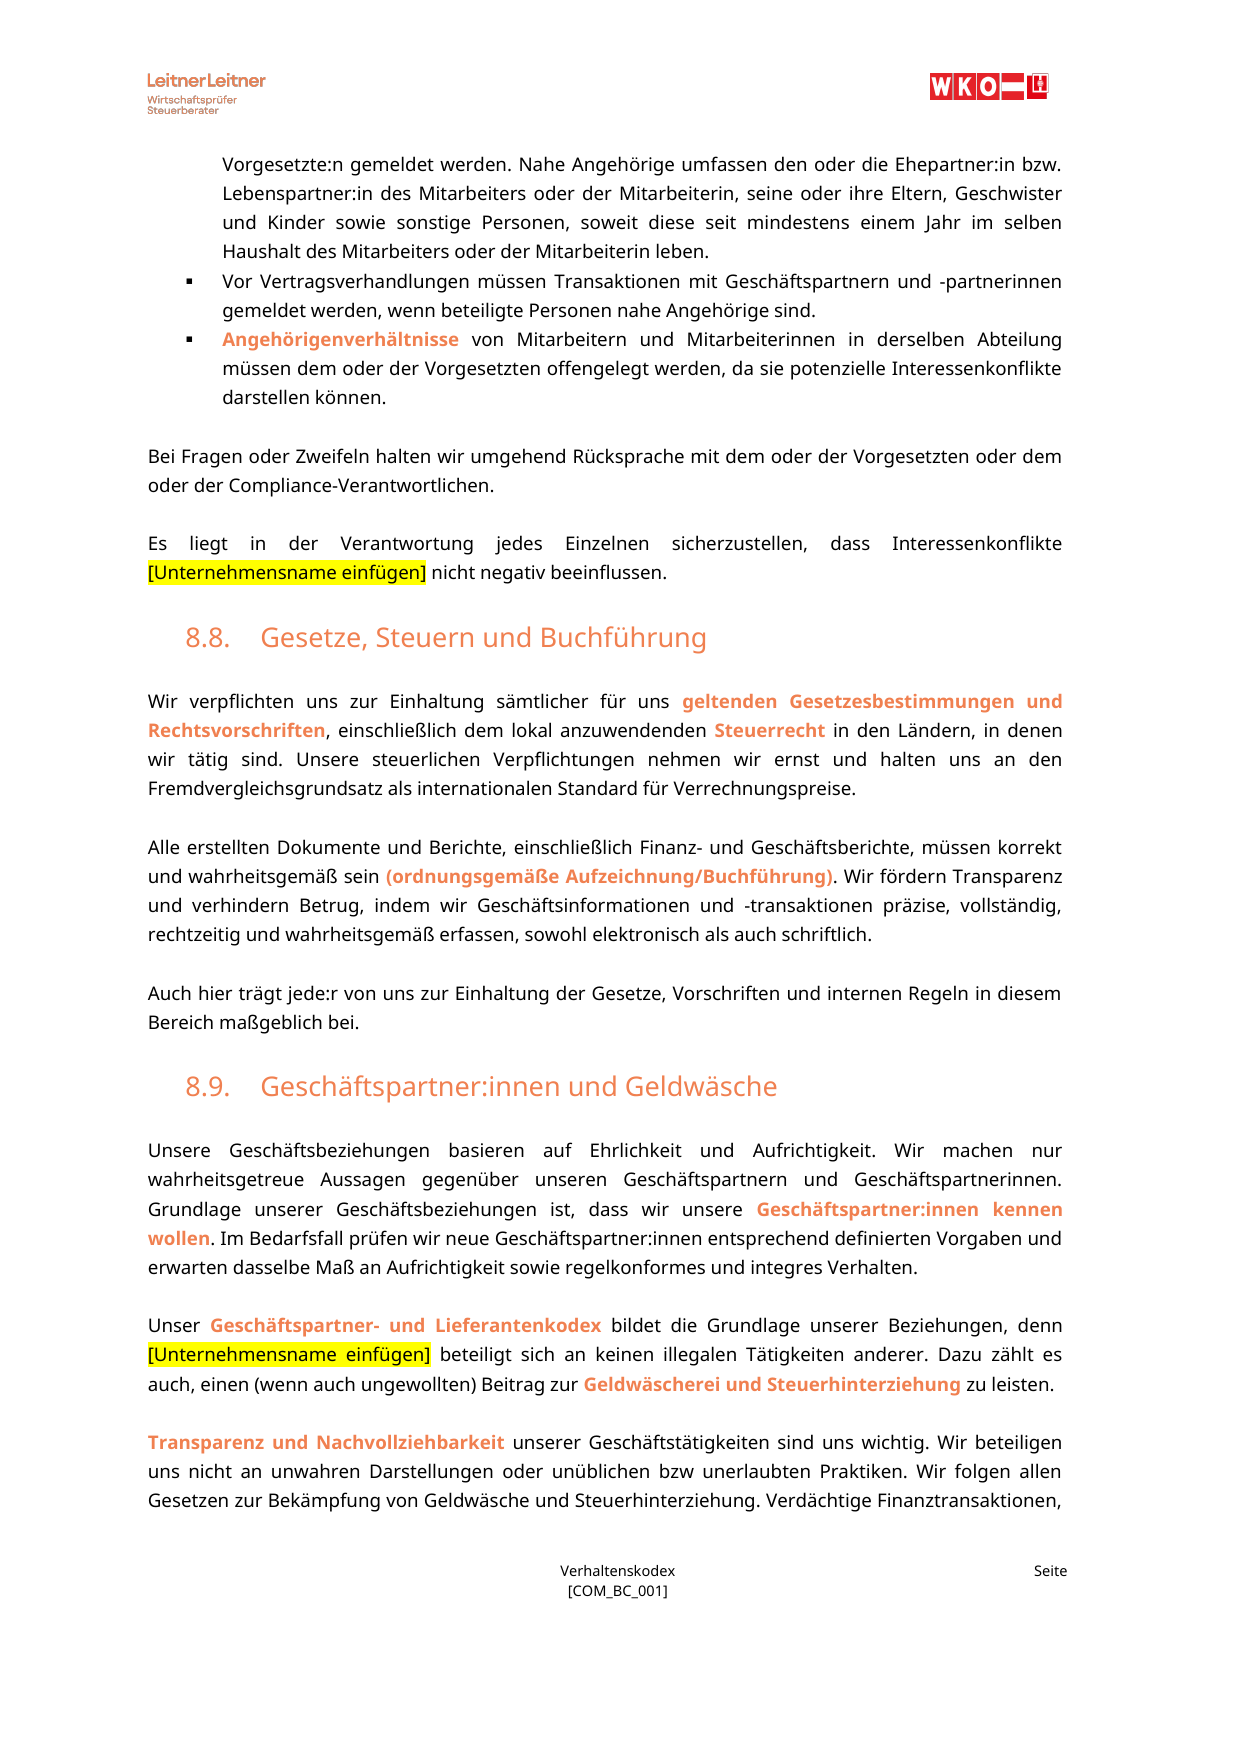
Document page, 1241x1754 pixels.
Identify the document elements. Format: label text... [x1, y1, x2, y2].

text Alle erstellten Dokumente und Berichte, einschließlich Finanz- und Geschäftsberichte, müssen korrekt und wahrheitsgemäß sein (ordnungsgemäße Aufzeichnung/Buchführung). Wir fördern Transparenz und verhindern Betrug, indem wir Geschäftsinformationen und -transaktionen präzise, vollständig, rechtzeitig und wahrheitsgemäß erfassen, sowohl elektronisch als auch schriftlich. [148, 830, 1063, 947]
subtitle Gesetze, Steuern und Buchführung [185, 618, 1063, 655]
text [148, 1426, 1063, 1513]
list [185, 148, 1063, 264]
list Vor Vertragsverhandlungen müssen Transaktionen mit Geschäftspartnern und -partnerinnen gemeldet werden, wenn beteiligte Personen nahe Angehörige sind. [185, 264, 1063, 323]
subtitle Geschäftspartner:innen und Geldwäsche [185, 1068, 1063, 1105]
text Wir verpflichten uns zur Einhaltung sämtlicher für uns geltenden Gesetzesbestimmungen und Rechtsvorschriften, einschließlich dem lokal anzuwendenden Steuerrecht in den Ländern, in denen wir tätig sind. Unsere steuerlichen Verpflichtungen nehmen wir ernst und halten uns an den Fremdvergleichsgrundsatz als internationalen Standard für Verrechnungspreise. [148, 684, 1063, 801]
picture [147, 73, 266, 114]
text Bei Fragen oder Zweifeln halten wir umgehend Rücksprache mit dem oder der Vorgesetzten oder dem oder der Compliance-Verantwortlichen. [148, 439, 1063, 498]
text Unsere Geschäftsbeziehungen basieren auf Ehrlichkeit und Aufrichtigkeit. Wir machen nur wahrheitsgetreue Aussagen gegenüber unseren Geschäftspartnern und Geschäftspartnerinnen. Grundlage unserer Geschäftsbeziehungen ist, dass wir unsere Geschäftspartner:innen kennen wollen. Im Bedarfsfall prüfen wir neue Geschäftspartner:innen entsprechend definierten Vorgaben und erwarten dasselbe Maß an Aufrichtigkeit sowie regelkonformes und integres Verhalten. [148, 1134, 1063, 1280]
list Angehörigenverhältnisse von Mitarbeitern und Mitarbeiterinnen in derselben Abteilung müssen dem oder der Vorgesetzten offengelegt werden, da sie potenzielle Interessenkonflikte darstellen können. [185, 323, 1063, 410]
text Auch hier trägt jede:r von uns zur Einhaltung der Gesetze, Vorschriften und internen Regeln in diesem Bereich maßgeblich bei. [148, 976, 1063, 1034]
text Unser Geschäftspartner- und Lieferantenkodex bildet die Grundlage unserer Beziehungen, denn [Unternehmensname einfügen] beteiligt sich an keinen illegalen Tätigkeiten anderer. Dazu zählt es auch, einen (wenn auch ungewollten) Beitrag zur Geldwäscherei und Steuerhinterziehung zu leisten. [148, 1309, 1063, 1396]
picture [930, 73, 1024, 100]
picture [1027, 73, 1049, 99]
text Es liegt in der Verantwortung jedes Einzelnen sicherzustellen, dass Interessenkonflikte [Unternehmensname einfügen] nicht negativ beeinflussen. [148, 527, 1063, 585]
